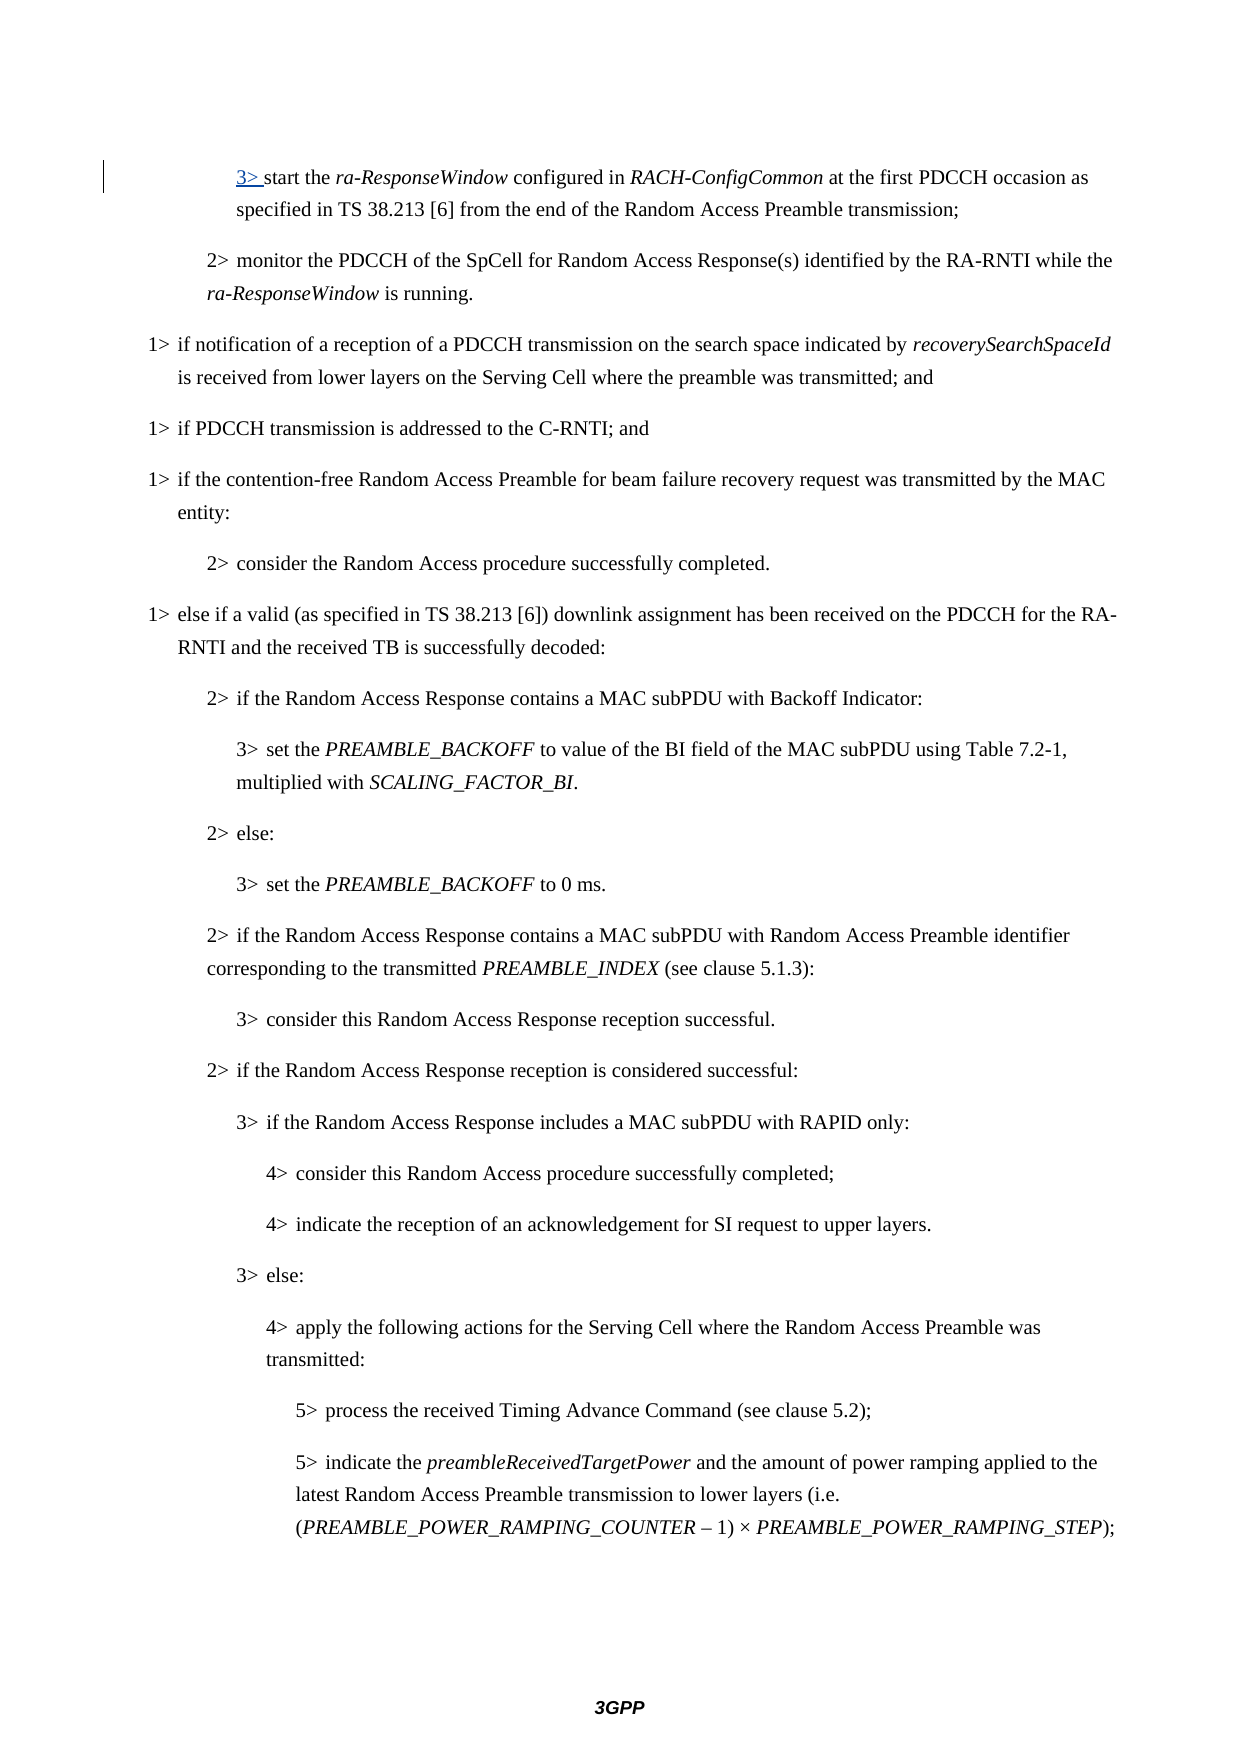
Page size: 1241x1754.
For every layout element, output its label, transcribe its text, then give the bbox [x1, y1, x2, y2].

text 1> if PDCCH transmission is addressed to the C-RNTI; and [148, 412, 1122, 444]
text 5> process the received Timing Advance Command (see clause 5.2); [295, 1394, 1122, 1427]
text 5> indicate the preambleReceivedTargetPower and the amount of power ramping applied to the latest Random Access Preamble transmission to lower layers (i.e. (PREAMBLE_POWER_RAMPING_COUNTER – 1) × PREAMBLE_POWER_RAMPING_STEP); [295, 1445, 1122, 1543]
text 2> if the Random Access Response contains a MAC subPDU with Random Access Preamble identifier corresponding to the transmitted PREAMBLE_INDEX (see clause 5.1.3): [207, 919, 1122, 984]
text 2> if the Random Access Response reception is considered successful: [207, 1054, 1122, 1087]
text 3> else: [236, 1259, 1122, 1292]
text 3> set the PREAMBLE_BACKOFF to 0 ms. [236, 868, 1122, 900]
text 3> consider this Random Access Response reception successful. [236, 1003, 1122, 1035]
text 2> if the Random Access Response contains a MAC subPDU with Backoff Indicator: [207, 682, 1122, 714]
text 2> monitor the PDCCH of the SpCell for Random Access Response(s) identified by the RA-RNTI while the ra-ResponseWindow is running. [207, 244, 1122, 309]
text 4> apply the following actions for the Serving Cell where the Random Access Preamble was transmitted: [266, 1310, 1122, 1375]
text start the ra-ResponseWindow configured in RACH-ConfigCommon at the first PDCCH occasion as specified in TS 38.213 [6] from the end of the Random Access Preamble transmission; [236, 160, 1122, 225]
text 2> else: [207, 817, 1122, 849]
text 4> consider this Random Access procedure successfully completed; [266, 1157, 1122, 1189]
text 3> if the Random Access Response includes a MAC subPDU with RAPID only: [236, 1105, 1122, 1138]
text 1> else if a valid (as specified in TS 38.213 [6]) downlink assignment has been received on the PDCCH for the RA-RNTI and the received TB is successfully decoded: [148, 598, 1122, 663]
text 4> indicate the reception of an acknowledgement for SI request to upper layers. [266, 1208, 1122, 1240]
text 1> if notification of a reception of a PDCCH transmission on the search space indicated by recoverySearchSpaceId is received from lower layers on the Serving Cell where the preamble was transmitted; and [148, 328, 1122, 393]
text 3> set the PREAMBLE_BACKOFF to value of the BI field of the MAC subPDU using Table 7.2-1, multiplied with SCALING_FACTOR_BI. [236, 733, 1122, 798]
text 1> if the contention-free Random Access Preamble for beam failure recovery request was transmitted by the MAC entity: [148, 463, 1122, 528]
text 2> consider the Random Access procedure successfully completed. [207, 547, 1122, 579]
